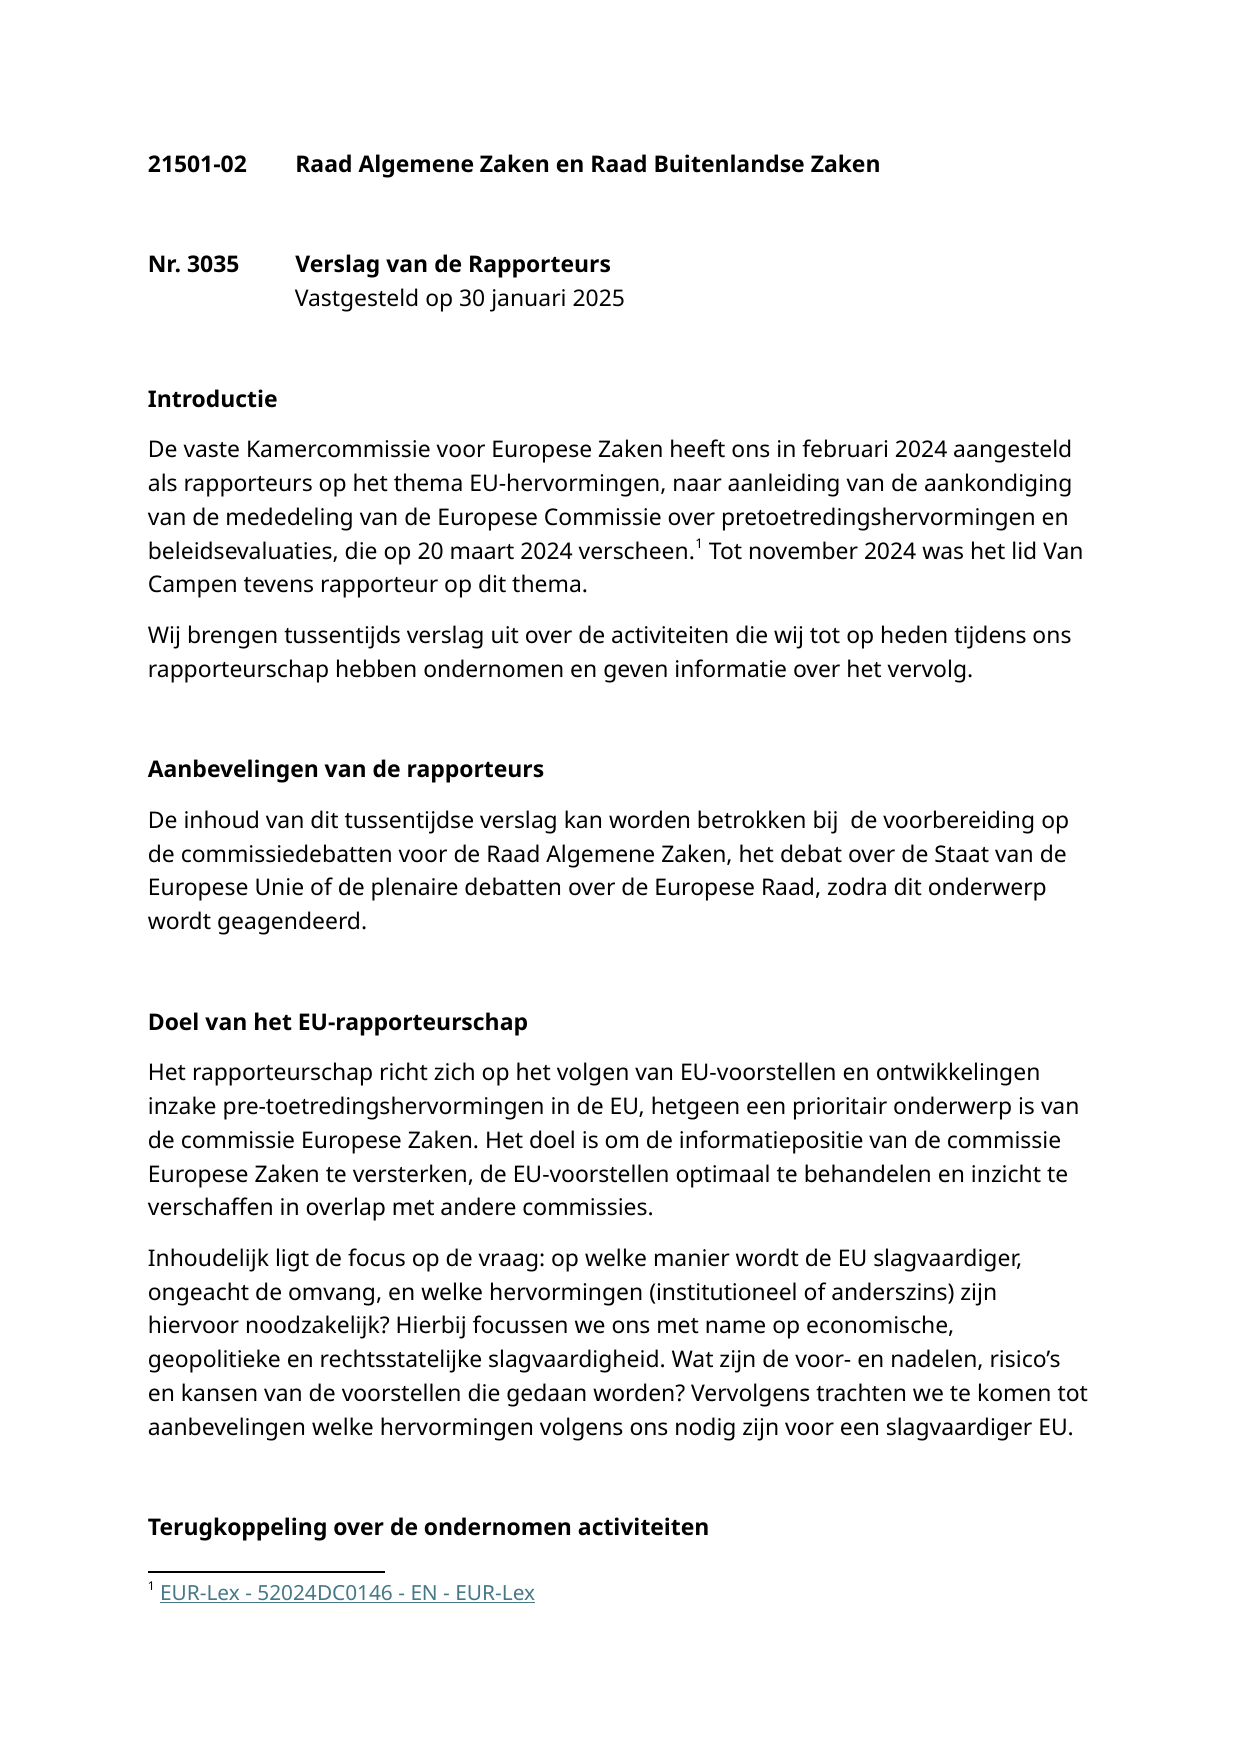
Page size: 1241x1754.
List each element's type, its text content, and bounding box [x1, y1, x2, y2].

text Wij brengen tussentijds verslag uit over de activiteiten die wij tot op heden tijdens ons rapporteurschap hebben ondernomen en geven informatie over het vervolg. [148, 619, 1093, 684]
text De vaste Kamercommissie voor Europese Zaken heeft ons in februari 2024 aangesteld als rapporteurs op het thema EU-hervormingen, naar aanleiding van de aankondiging van de mededeling van de Europese Commissie over pretoetredingshervormingen en beleidsevaluaties, die op 20 maart 2024 verscheen. Tot november 2024 was het lid Van Campen tevens rapporteur op dit thema. [148, 433, 1093, 600]
text Doel van het EU-rapporteurschap [148, 1006, 1093, 1037]
text 21501-02 Raad Algemene Zaken en Raad Buitenlandse Zaken [148, 148, 1093, 179]
text Het rapporteurschap richt zich op het volgen van EU-voorstellen en ontwikkelingen inzake pre-toetredingshervormingen in de EU, hetgeen een prioritair onderwerp is van de commissie Europese Zaken. Het doel is om de informatiepositie van de commissie Europese Zaken te versterken, de EU-voorstellen optimaal te behandelen en inzicht te verschaffen in overlap met andere commissies. [148, 1056, 1093, 1223]
text Introductie [148, 383, 1093, 414]
text De inhoud van dit tussentijdse verslag kan worden betrokken bij de voorbereiding op de commissiedebatten voor de Raad Algemene Zaken, het debat over de Staat van de Europese Unie of de plenaire debatten over de Europese Raad, zodra dit onderwerp wordt geagendeerd. [148, 804, 1093, 936]
text Inhoudelijk ligt de focus op de vraag: op welke manier wordt de EU slagvaardiger, ongeacht de omvang, en welke hervormingen (institutioneel of anderszins) zijn hiervoor noodzakelijk? Hierbij focussen we ons met name op economische, geopolitieke en rechtsstatelijke slagvaardigheid. Wat zijn de voor- en nadelen, risico’s en kansen van de voorstellen die gedaan worden? Vervolgens trachten we te komen tot aanbevelingen welke hervormingen volgens ons nodig zijn voor een slagvaardiger EU. [148, 1242, 1093, 1442]
text Nr. 3035 Verslag van de Rapporteurs Vastgesteld op 30 januari 2025 [148, 248, 1093, 313]
text Aanbevelingen van de rapporteurs [148, 753, 1093, 785]
text Terugkoppeling over de ondernomen activiteiten [148, 1511, 1093, 1543]
